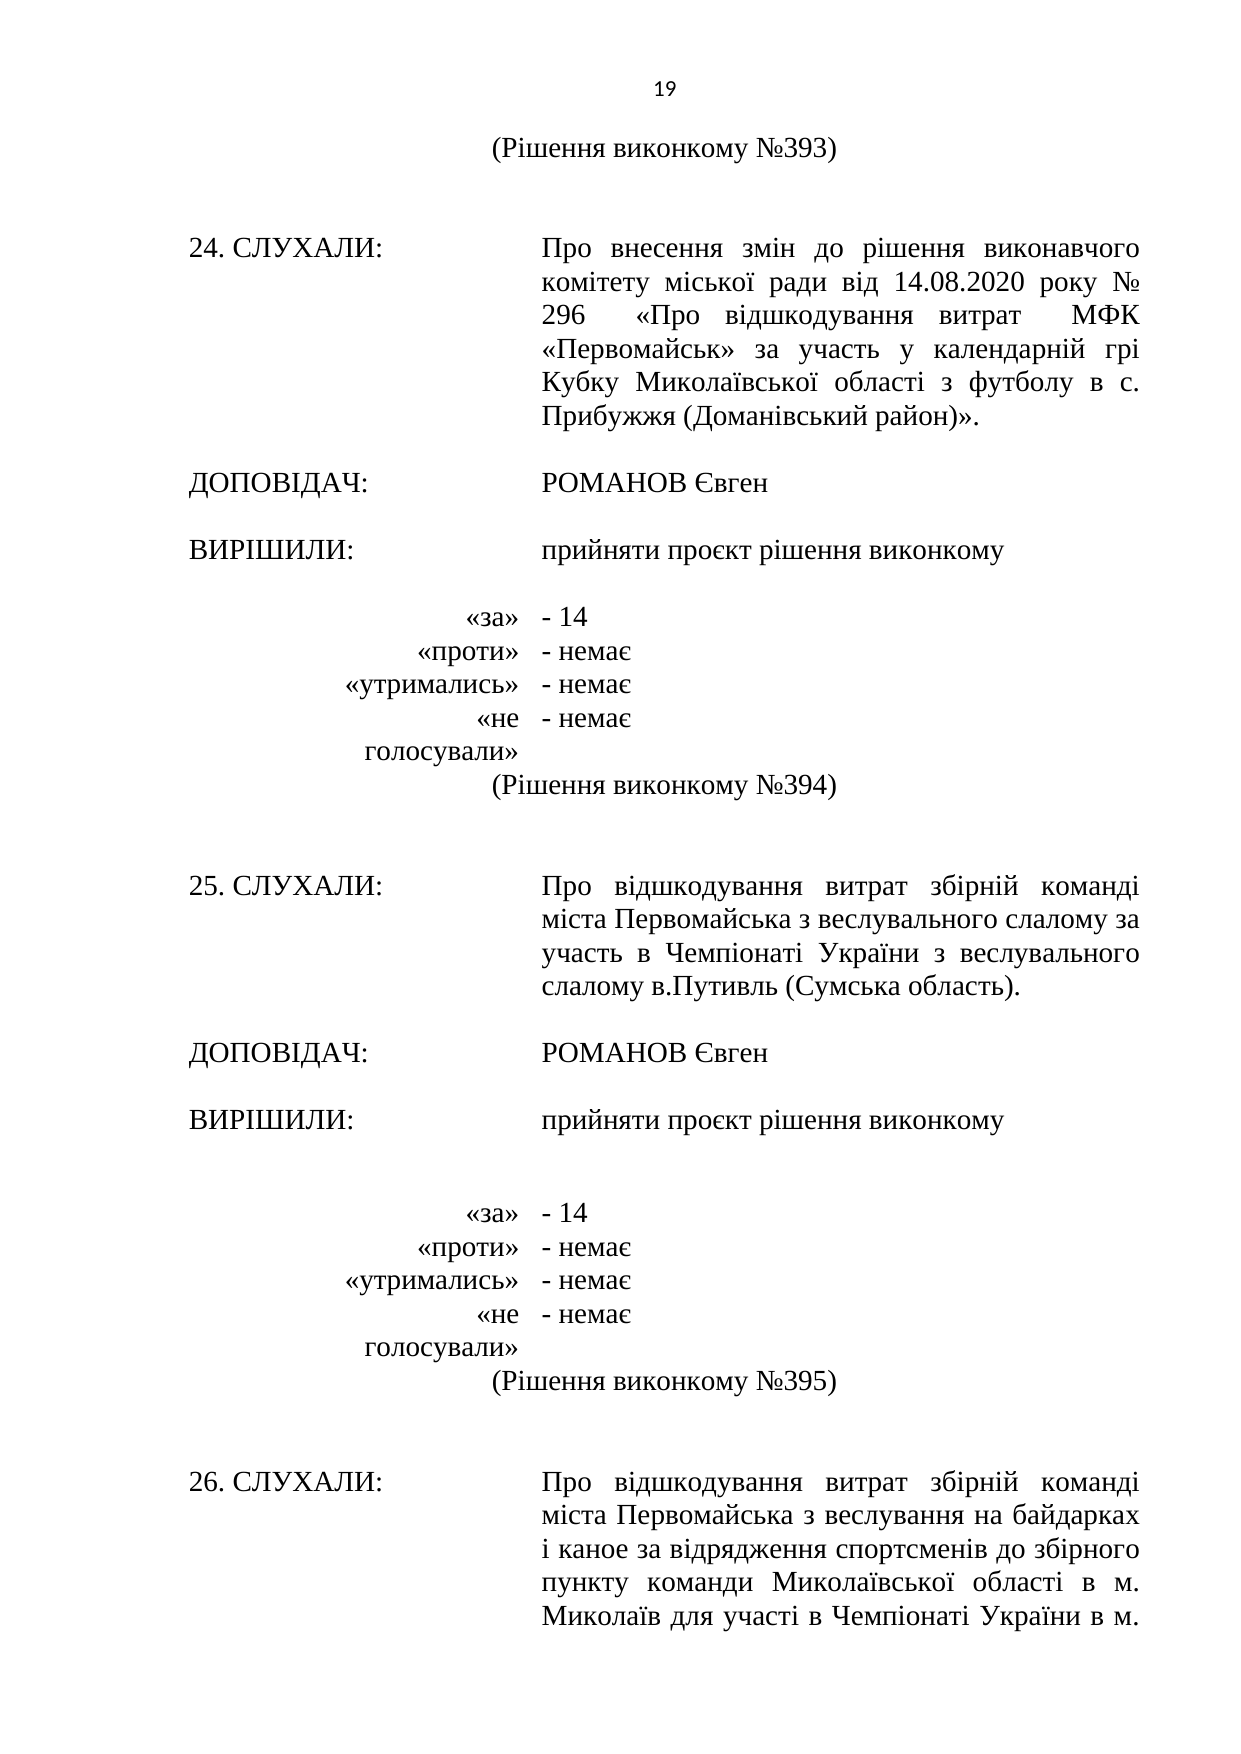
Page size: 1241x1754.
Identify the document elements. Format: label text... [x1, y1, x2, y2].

table_cell 25. СЛУХАЛИ: [177, 868, 530, 1035]
table_cell (Рішення виконкому №395) [177, 1363, 1152, 1464]
table_cell ДОПОВІДАЧ: [177, 1035, 530, 1102]
table_cell РОМАНОВ Євген [530, 1035, 1152, 1102]
table_cell (Рішення виконкому №393) [177, 130, 1152, 230]
table_cell Про внесення змін до рішення виконавчого комітету міської ради від 14.08.2020 року № 296 «Про відшкодування витрат МФК «Первомайськ» за участь у календарній грі Кубку Миколаївської області з футболу в с. Прибужжя (Доманівський район)». [530, 230, 1152, 465]
table_cell «за» «проти» «утримались» «не голосували» [177, 599, 530, 767]
table_cell 24. СЛУХАЛИ: [177, 230, 530, 465]
table_cell ДОПОВІДАЧ: [177, 465, 530, 532]
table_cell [530, 1464, 1152, 1631]
table_cell 26. СЛУХАЛИ: [177, 1464, 530, 1631]
table_cell (Рішення виконкому №394) [177, 767, 1152, 868]
table_cell «за» «проти» «утримались» «не голосували» [177, 1195, 530, 1363]
table_cell - 14 - немає - немає - немає [530, 599, 1152, 767]
table_cell РОМАНОВ Євген [530, 465, 1152, 532]
table_cell Про відшкодування витрат збірній команді міста Первомайська з веслувального слалому за участь в Чемпіонаті України з веслувального слалому в.Путивль (Сумська область). [530, 868, 1152, 1035]
table_cell ВИРІШИЛИ: [177, 532, 530, 599]
table_cell прийняти проєкт рішення виконкому [530, 532, 1152, 599]
table_cell ВИРІШИЛИ: [177, 1103, 530, 1195]
table_cell - 14 - немає - немає - немає [530, 1195, 1152, 1363]
table_cell прийняти проєкт рішення виконкому [530, 1103, 1152, 1195]
